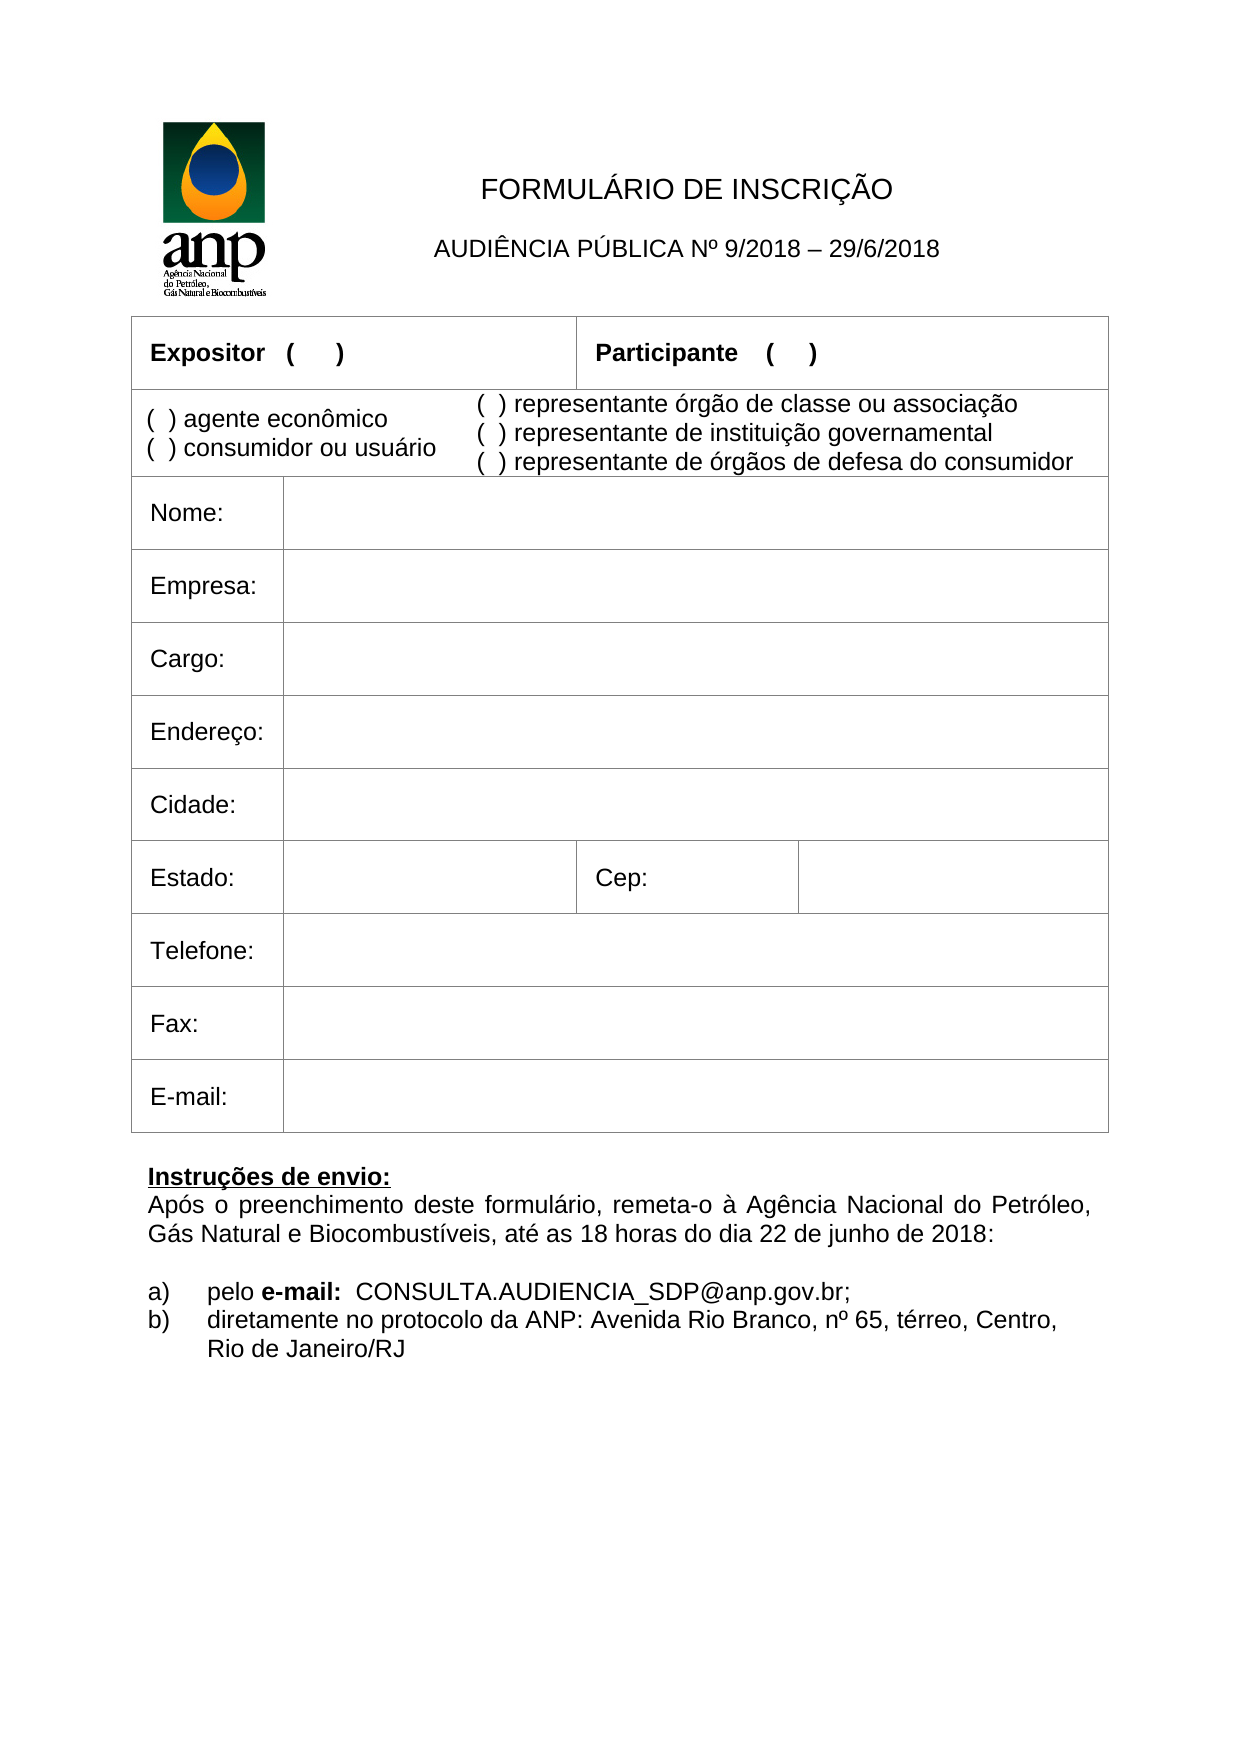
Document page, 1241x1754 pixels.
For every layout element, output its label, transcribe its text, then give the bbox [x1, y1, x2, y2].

table_header Expositor ( ) [132, 317, 576, 388]
table_cell Fax: [132, 987, 283, 1059]
table_cell Telefone: [132, 914, 283, 986]
table_cell Cargo: [132, 623, 283, 694]
text Após o preenchimento deste formulário, remeta-o à Agência Nacional do Petróleo, Gás Natural e Biocombustíveis, até as 18 horas do dia 22 de junho de 2018: [148, 1191, 1092, 1248]
table_cell [284, 1060, 1108, 1132]
table_cell Empresa: [132, 550, 283, 622]
table_cell ( ) agente econômico ( ) consumidor ou usuário [132, 390, 473, 476]
table_cell [284, 841, 576, 913]
table_cell Cidade: [132, 769, 283, 840]
table_cell [799, 841, 1108, 913]
text FORMULÁRIO DE INSCRIÇÃO [282, 172, 1092, 205]
table_cell [284, 477, 1108, 549]
table_cell [284, 987, 1108, 1059]
table_cell [284, 914, 1108, 986]
table_cell Estado: [132, 841, 283, 913]
table_cell [284, 769, 1108, 840]
table_header Participante ( ) [577, 317, 1108, 388]
table_cell Nome: [132, 477, 283, 549]
text AUDIÊNCIA PÚBLICA Nº 9/2018 – 29/6/2018 [282, 234, 1092, 263]
list pelo e-mail: CONSULTA.AUDIENCIA_SDP@anp.gov.br; [148, 1277, 1092, 1306]
table_cell [284, 696, 1108, 767]
text b) diretamente no protocolo da ANP: Avenida Rio Branco, nº 65, térreo, Centro, Rio de Janeiro/RJ [148, 1306, 1092, 1363]
table_cell [284, 550, 1108, 622]
picture [147, 103, 282, 311]
table_cell ( ) representante órgão de classe ou associação ( ) representante de instituição governamental ( ) representante de órgãos de defesa do consumidor [474, 390, 1108, 476]
table_cell Endereço: [132, 696, 283, 767]
table_cell Cep: [577, 841, 798, 913]
text Instruções de envio: [148, 1162, 1092, 1191]
table_cell [284, 623, 1108, 694]
table_cell E-mail: [132, 1060, 283, 1132]
